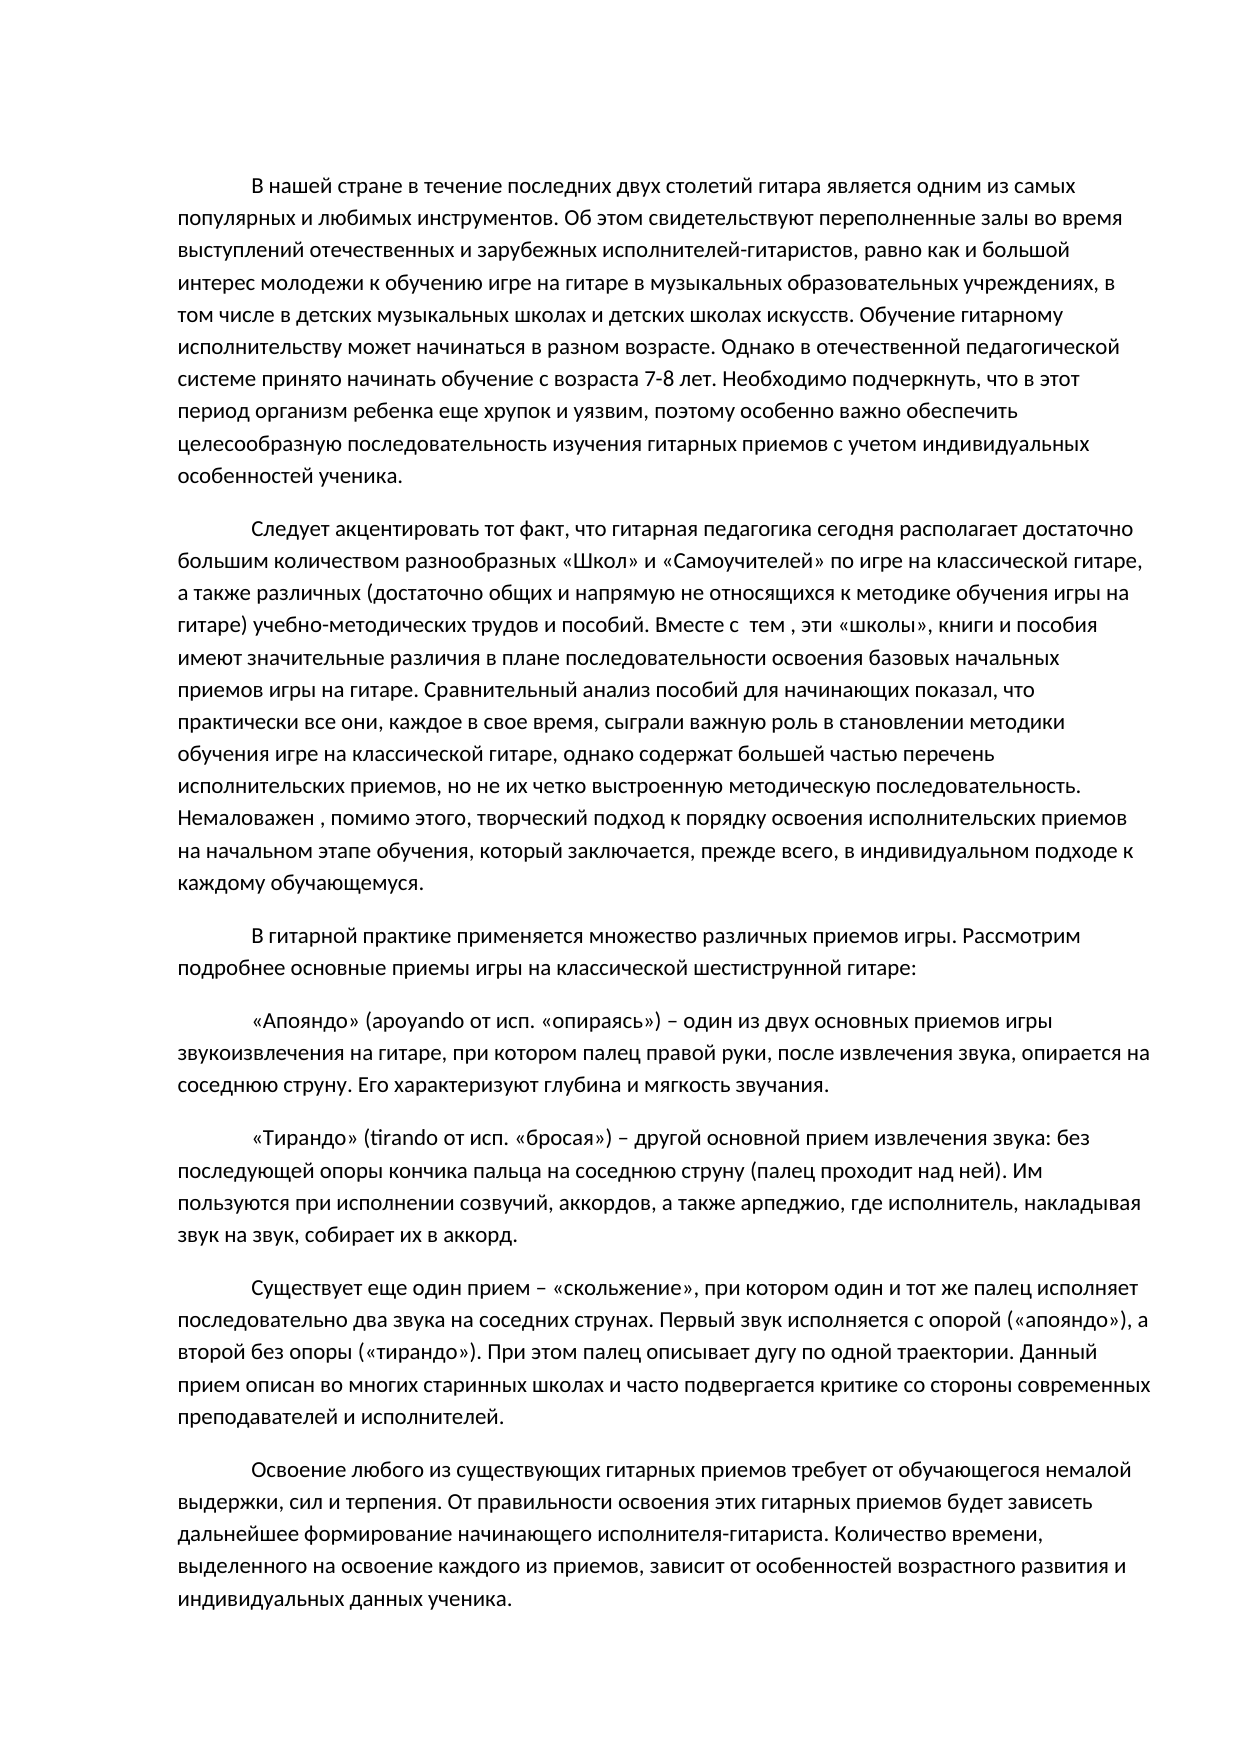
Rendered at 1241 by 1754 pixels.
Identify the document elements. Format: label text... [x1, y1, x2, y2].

text «Тирандо» (tirando от исп. «бросая») – другой основной прием извлечения звука: без последующей опоры кончика пальца на соседнюю струну (палец проходит над ней). Им пользуются при исполнении созвучий, аккордов, а также арпеджио, где исполнитель, накладывая звук на звук, собирает их в аккорд. [177, 1123, 1152, 1248]
text «Апояндо» (apoyando от исп. «опираясь») – один из двух основных приемов игры звукоизвлечения на гитаре, при котором палец правой руки, после извлечения звука, опирается на соседнюю струну. Его характеризуют глубина и мягкость звучания. [177, 1006, 1152, 1098]
text Освоение любого из существующих гитарных приемов требует от обучающегося немалой выдержки, сил и терпения. От правильности освоения этих гитарных приемов будет зависеть дальнейшее формирование начинающего исполнителя-гитариста. Количество времени, выделенного на освоение каждого из приемов, зависит от особенностей возрастного развития и индивидуальных данных ученика. [177, 1455, 1152, 1612]
text Существует еще один прием – «скольжение», при котором один и тот же палец исполняет последовательно два звука на соседних струнах. Первый звук исполняется с опорой («апояндо»), а второй без опоры («тирандо»). При этом палец описывает дугу по одной траектории. Данный прием описан во многих старинных школах и часто подвергается критике со стороны современных преподавателей и исполнителей. [177, 1273, 1152, 1430]
text Следует акцентировать тот факт, что гитарная педагогика сегодня располагает достаточно большим количеством разнообразных «Школ» и «Самоучителей» по игре на классической гитаре, а также различных (достаточно общих и напрямую не относящихся к методике обучения игры на гитаре) учебно-методических трудов и пособий. Вместе с тем , эти «школы», книги и пособия имеют значительные различия в плане последовательности освоения базовых начальных приемов игры на гитаре. Сравнительный анализ пособий для начинающих показал, что практически все они, каждое в свое время, сыграли важную роль в становлении методики обучения игре на классической гитаре, однако содержат большей частью перечень исполнительских приемов, но не их четко выстроенную методическую последовательность. Немаловажен , помимо этого, творческий подход к порядку освоения исполнительских приемов на начальном этапе обучения, который заключается, прежде всего, в индивидуальном подходе к каждому обучающемуся. [177, 514, 1152, 896]
text В гитарной практике применяется множество различных приемов игры. Рассмотрим подробнее основные приемы игры на классической шестиструнной гитаре: [177, 921, 1152, 981]
text В нашей стране в течение последних двух столетий гитара является одним из самых популярных и любимых инструментов. Об этом свидетельствуют переполненные залы во время выступлений отечественных и зарубежных исполнителей-гитаристов, равно как и большой интерес молодежи к обучению игре на гитаре в музыкальных образовательных учреждениях, в том числе в детских музыкальных школах и детских школах искусств. Обучение гитарному исполнительству может начинаться в разном возрасте. Однако в отечественной педагогической системе принято начинать обучение с возраста 7-8 лет. Необходимо подчеркнуть, что в этот период организм ребенка еще хрупок и уязвим, поэтому особенно важно обеспечить целесообразную последовательность изучения гитарных приемов с учетом индивидуальных особенностей ученика. [177, 171, 1152, 489]
